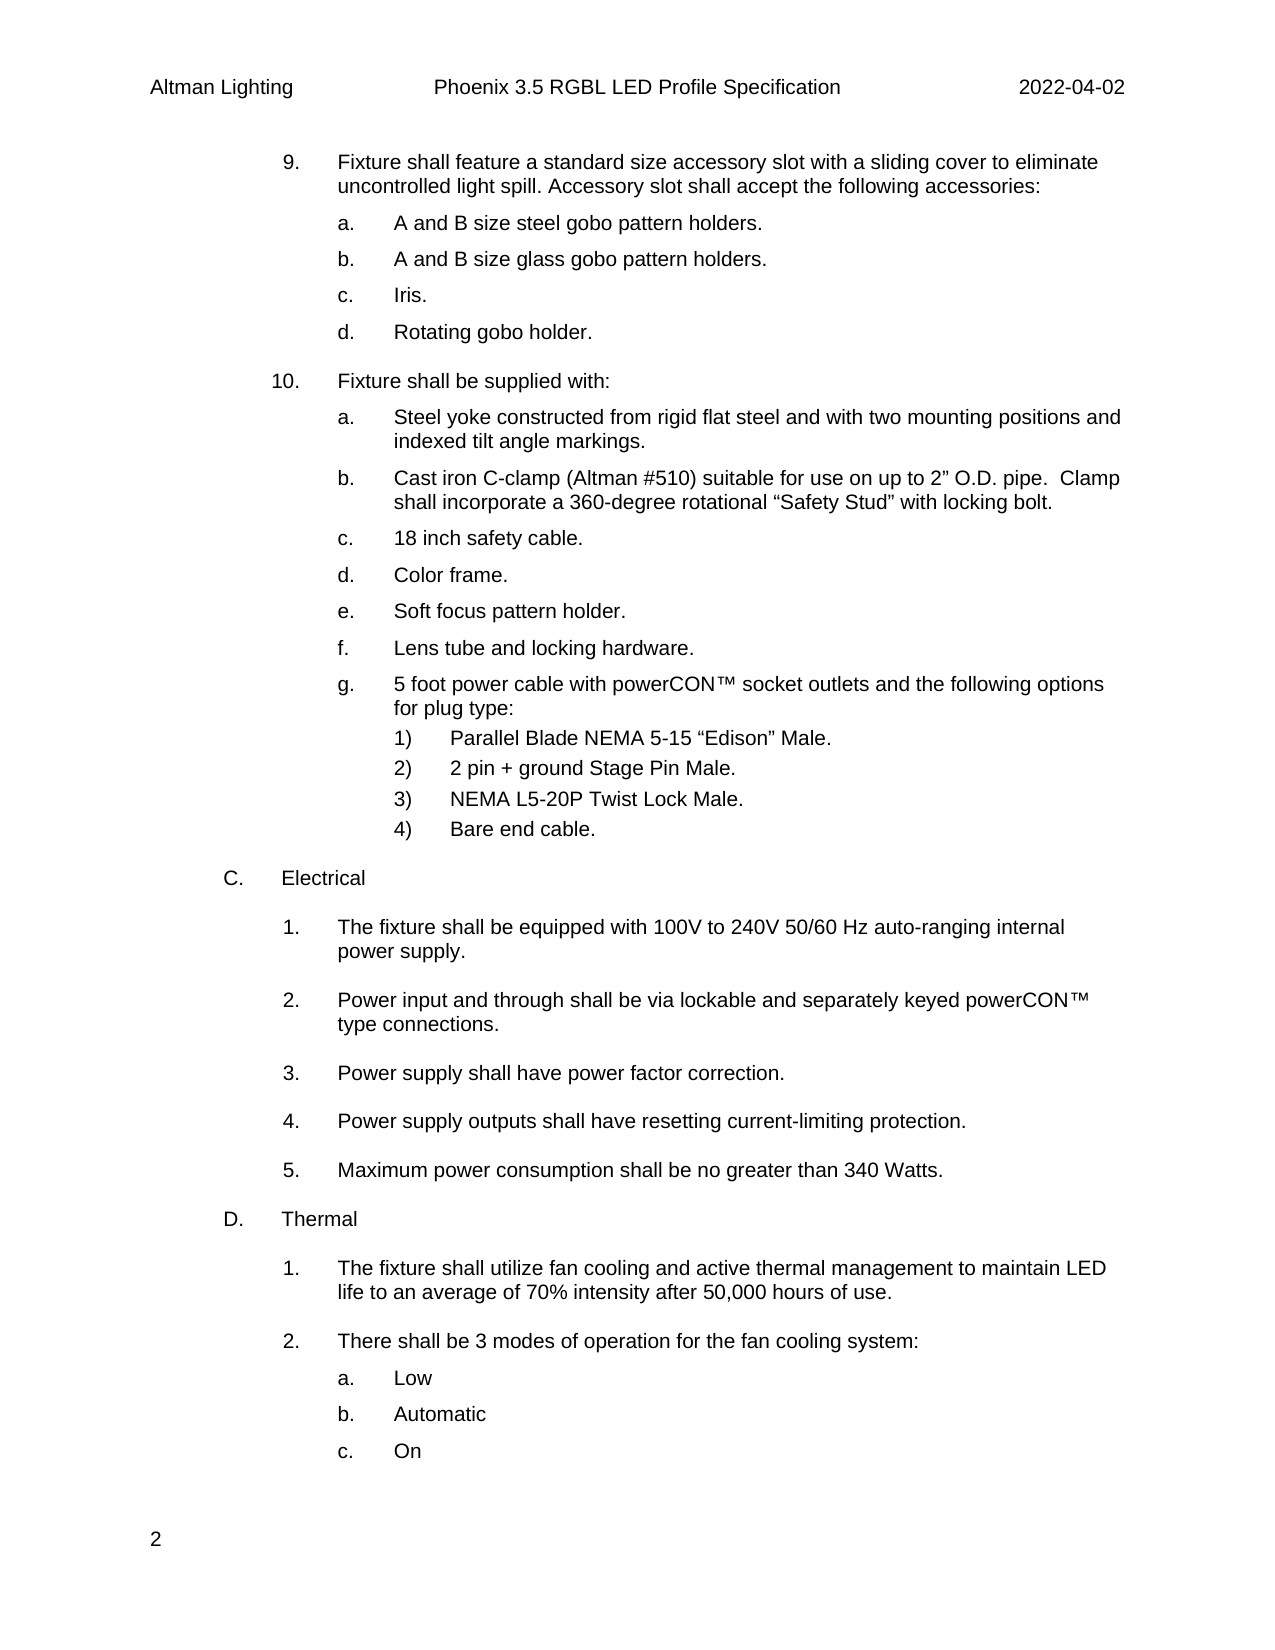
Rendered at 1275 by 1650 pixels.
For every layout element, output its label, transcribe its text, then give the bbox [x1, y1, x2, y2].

subtitle Power supply shall have power factor correction. [300, 1060, 1125, 1084]
subtitle There shall be 3 modes of operation for the fan cooling system: [300, 1329, 1125, 1353]
subtitle 18 inch safety cable. [337, 526, 1125, 550]
subtitle Fixture shall feature a standard size accessory slot with a sliding cover to eliminate uncontrolled light spill. Accessory slot shall accept the following accessories: [300, 150, 1125, 198]
subtitle Low [337, 1366, 1125, 1389]
subtitle Electrical [223, 866, 1125, 889]
subtitle Rotating gobo holder. [337, 320, 1125, 344]
subtitle NEMA L5-20P Twist Lock Male. [394, 786, 1125, 810]
subtitle Maximum power consumption shall be no greater than 340 Watts. [300, 1158, 1125, 1182]
subtitle A and B size steel gobo pattern holders. [337, 210, 1125, 234]
subtitle Soft focus pattern holder. [337, 599, 1125, 623]
subtitle Parallel Blade NEMA 5-15 “Edison” Male. [394, 726, 1125, 750]
subtitle Fixture shall be supplied with: [300, 369, 1125, 393]
subtitle Steel yoke constructed from rigid flat steel and with two mounting positions and indexed tilt angle markings. [337, 405, 1125, 453]
subtitle 5 foot power cable with powerCON™ socket outlets and the following options for plug type: [337, 672, 1125, 720]
subtitle Lens tube and locking hardware. [337, 635, 1125, 659]
subtitle Power supply outputs shall have resetting current-limiting protection. [300, 1109, 1125, 1133]
subtitle Automatic [337, 1402, 1125, 1426]
subtitle Power input and through shall be via lockable and separately keyed powerCON™ type connections. [300, 987, 1125, 1035]
subtitle The fixture shall be equipped with 100V to 240V 50/60 Hz auto-ranging internal power supply. [300, 914, 1125, 962]
subtitle Cast iron C-clamp (Altman #510) suitable for use on up to 2” O.D. pipe. Clamp shall incorporate a 360-degree rotational “Safety Stud” with locking bolt. [337, 466, 1125, 513]
subtitle The fixture shall utilize fan cooling and active thermal management to maintain LED life to an average of 70% intensity after 50,000 hours of use. [300, 1256, 1125, 1304]
subtitle Bare end cable. [394, 817, 1125, 841]
subtitle Color frame. [337, 562, 1125, 586]
subtitle 2 pin + ground Stage Pin Male. [394, 756, 1125, 780]
subtitle On [337, 1438, 1125, 1462]
subtitle A and B size glass gobo pattern holders. [337, 247, 1125, 271]
subtitle Thermal [223, 1207, 1125, 1231]
subtitle Iris. [337, 283, 1125, 307]
